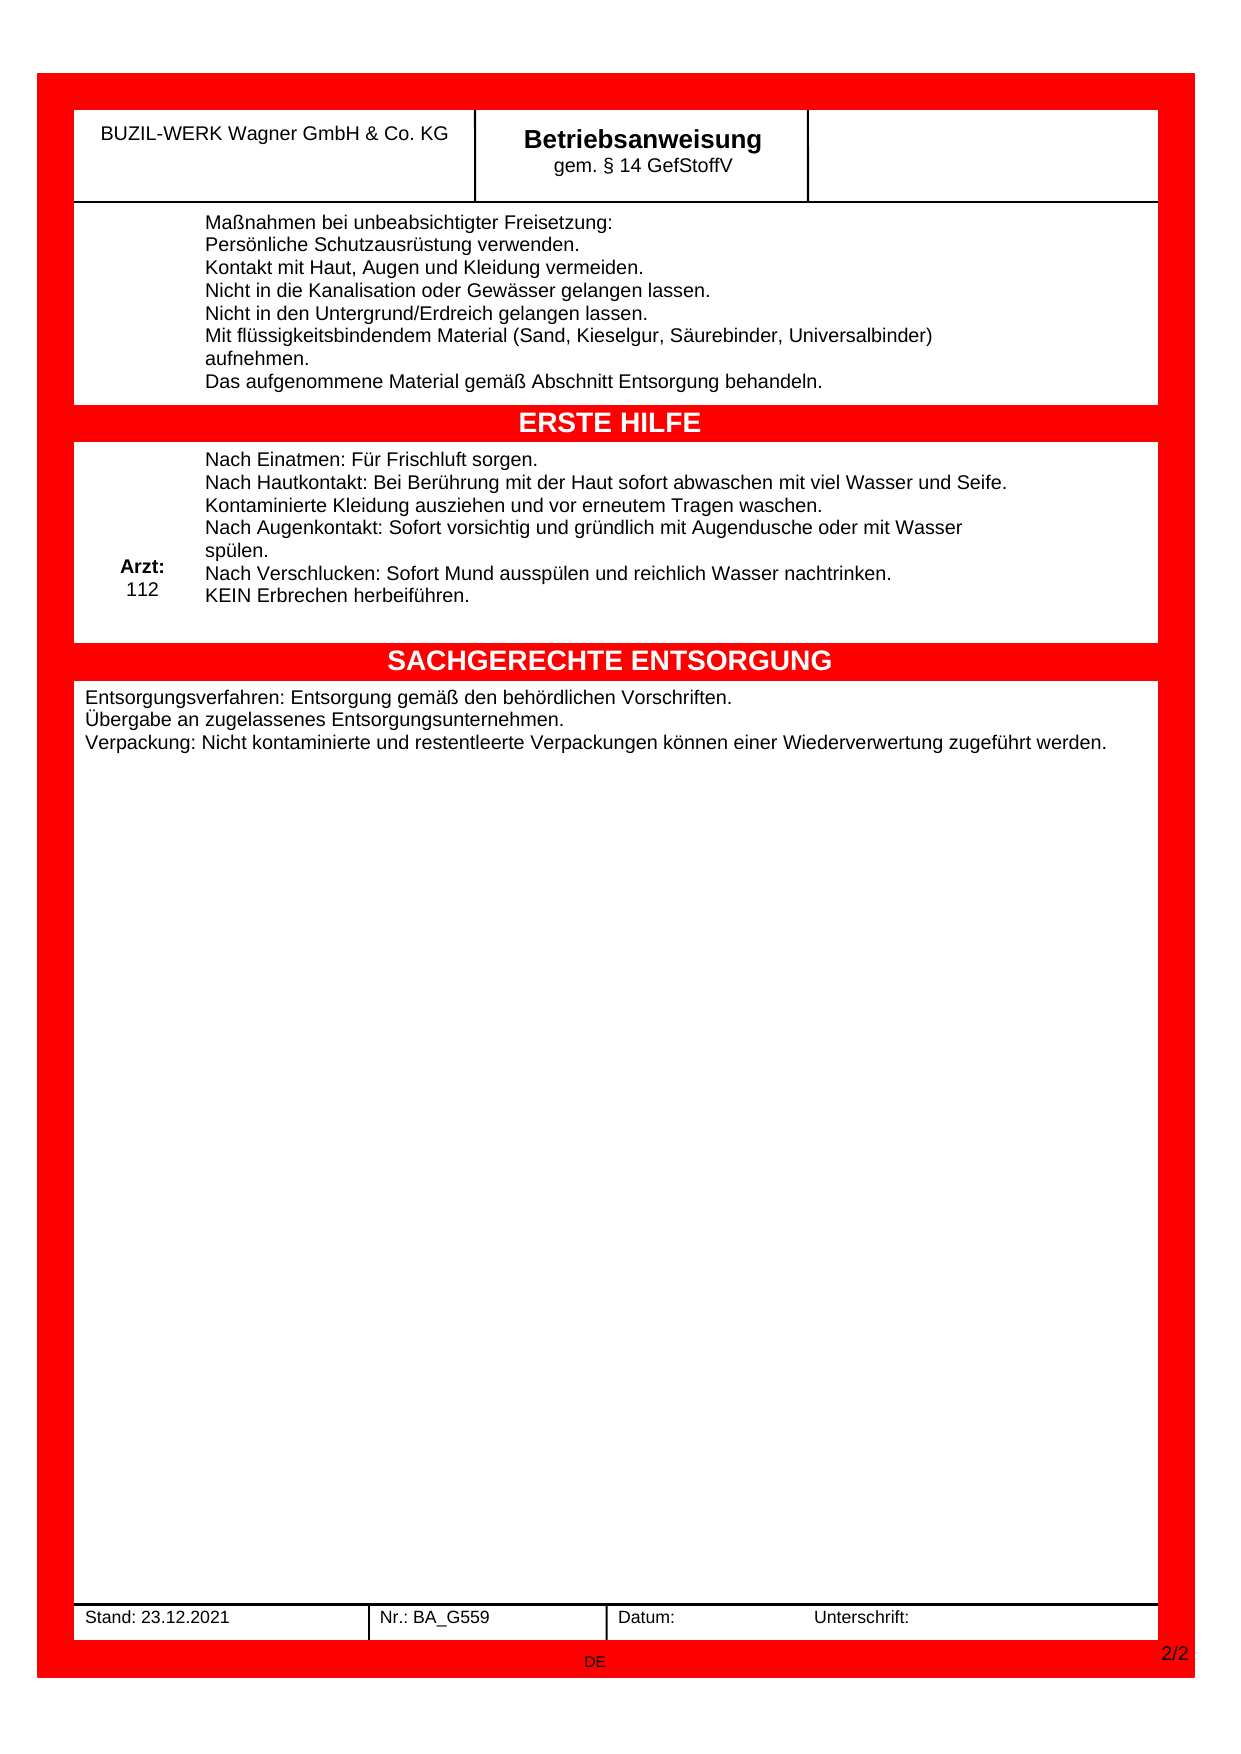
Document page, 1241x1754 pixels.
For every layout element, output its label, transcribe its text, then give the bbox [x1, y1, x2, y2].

text Kontakt mit Haut, Augen und Kleidung vermeiden. [205, 256, 1025, 279]
text KEIN Erbrechen herbeiführen. [205, 584, 1025, 607]
text Nach Hautkontakt: Bei Berührung mit der Haut sofort abwaschen mit viel Wasser und Seife. [205, 471, 1025, 493]
text Datum: [618, 1607, 753, 1627]
text Übergabe an zugelassenes Entsorgungsunternehmen. [85, 708, 1147, 731]
text gem. § 14 GefStoffV [493, 153, 793, 176]
text Mit flüssigkeitsbindendem Material (Sand, Kieselgur, Säurebinder, Universalbinder) aufnehmen. [205, 324, 1025, 369]
text Nach Einatmen: Für Frischluft sorgen. [205, 448, 1025, 471]
text ERSTE HILFE [79, 406, 1141, 439]
text Entsorgungsverfahren: Entsorgung gemäß den behördlichen Vorschriften. [85, 686, 1147, 708]
text Unterschrift: [814, 1607, 985, 1627]
text Betriebsanweisung [493, 124, 793, 153]
text Persönliche Schutzausrüstung verwenden. [205, 233, 1025, 256]
text DE [562, 1653, 628, 1671]
text Stand: 23.12.2021 [85, 1607, 363, 1627]
text Das aufgenommene Material gemäß Abschnitt Entsorgung behandeln. [205, 369, 1025, 392]
text Maßnahmen bei unbeabsichtigter Freisetzung: [205, 211, 1025, 233]
text 112 [85, 578, 199, 600]
text BUZIL-WERK Wagner GmbH & Co. KG [85, 121, 464, 144]
text Nach Augenkontakt: Sofort vorsichtig und gründlich mit Augendusche oder mit Wasser spülen. [205, 516, 1025, 562]
text Nicht in die Kanalisation oder Gewässer gelangen lassen. [205, 279, 1025, 301]
text Kontaminierte Kleidung ausziehen und vor erneutem Tragen waschen. [205, 493, 1025, 516]
text Arzt: [85, 555, 199, 578]
text Nicht in den Untergrund/Erdreich gelangen lassen. [205, 301, 1025, 324]
text 2/2 [1088, 1642, 1189, 1664]
text Verpackung: Nicht kontaminierte und restentleerte Verpackungen können einer Wiederverwertung zugeführt werden. [85, 731, 1147, 754]
text Nach Verschlucken: Sofort Mund ausspülen und reichlich Wasser nachtrinken. [205, 562, 1025, 584]
text SACHGERECHTE ENTSORGUNG [79, 644, 1141, 676]
text Nr.: BA_G559 [379, 1607, 609, 1627]
